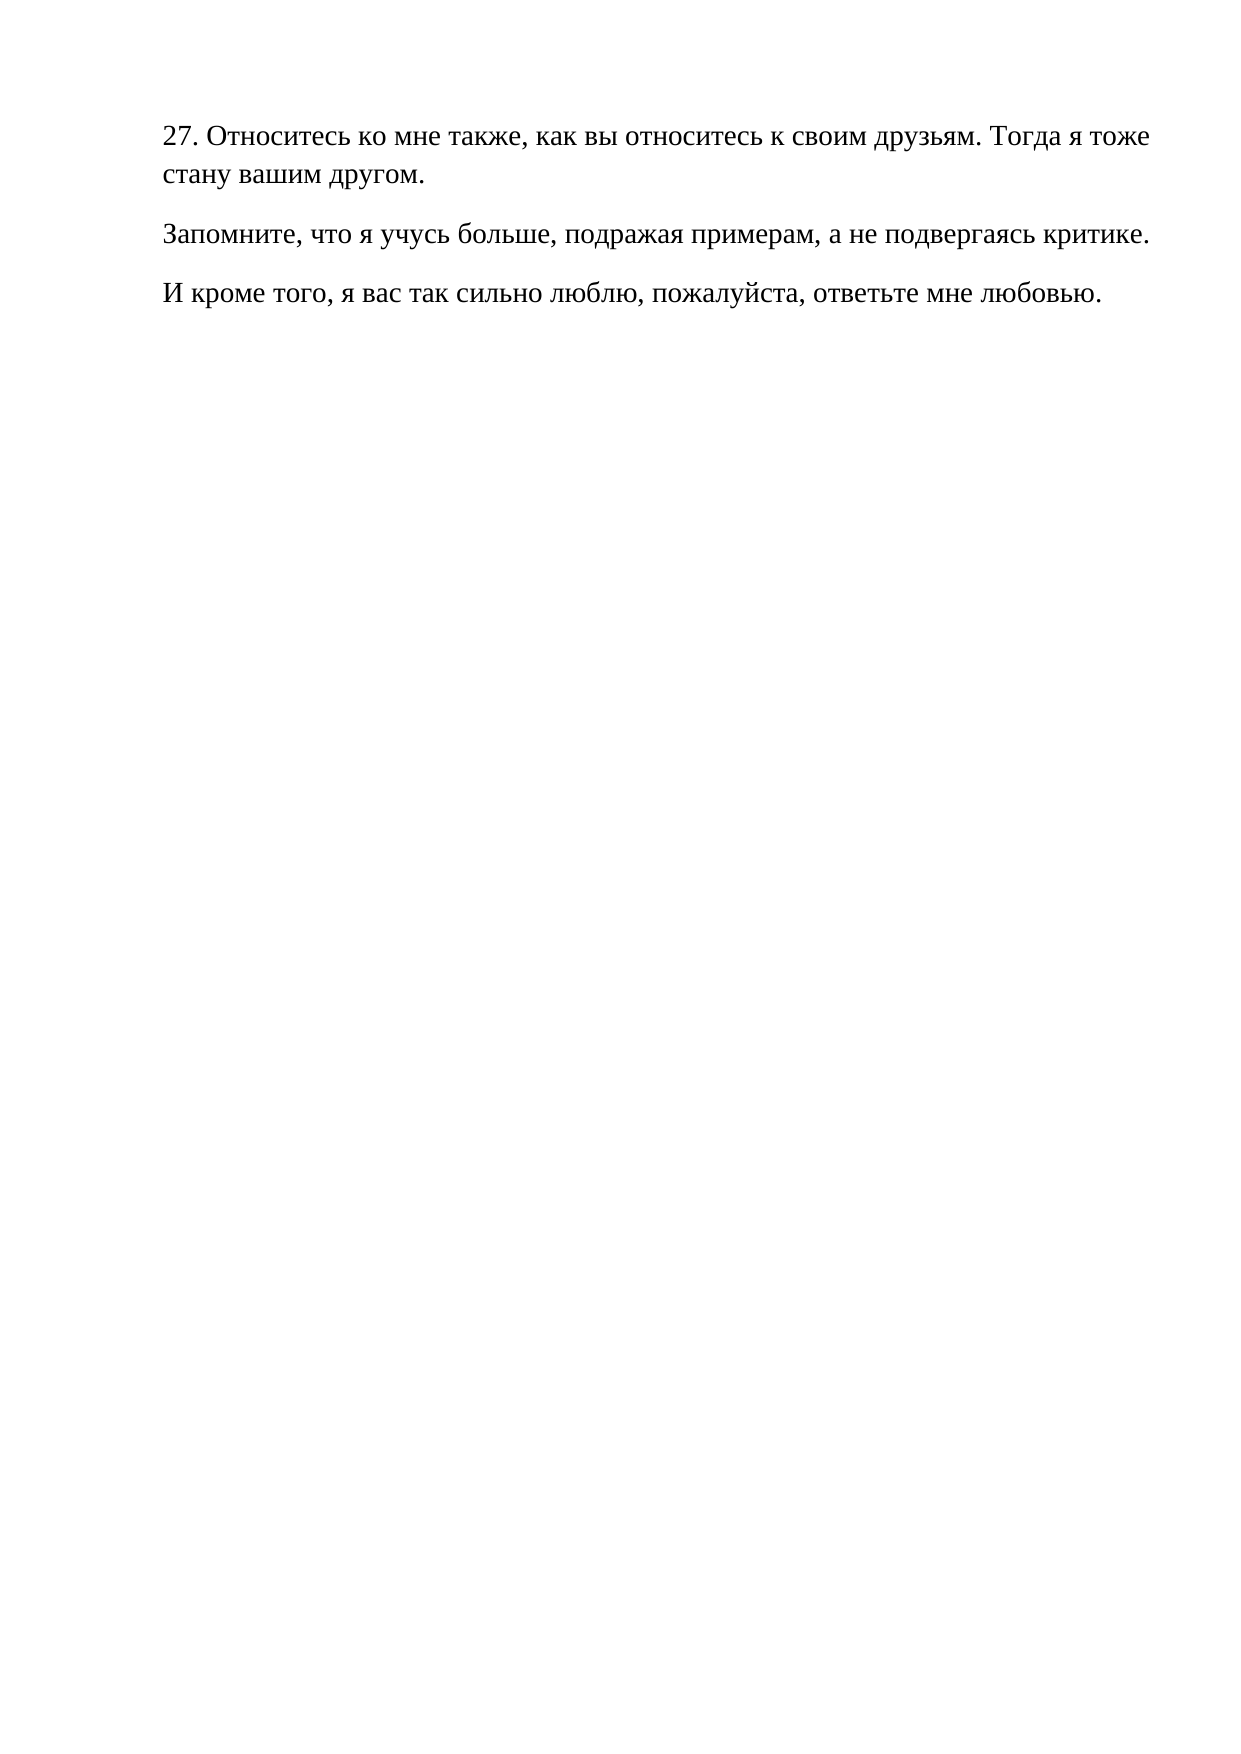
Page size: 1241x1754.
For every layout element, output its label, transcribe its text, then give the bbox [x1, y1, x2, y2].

text Запомните, что я учусь больше, подражая примерам, а не подвергаясь критике. [162, 216, 1152, 249]
text 27. Относитесь ко мне также, как вы относитесь к своим друзьям. Тогда я тоже стану вашим другом. [162, 118, 1152, 190]
text И кроме того, я вас так сильно люблю, пожалуйста, ответьте мне любовью. [162, 275, 1152, 309]
